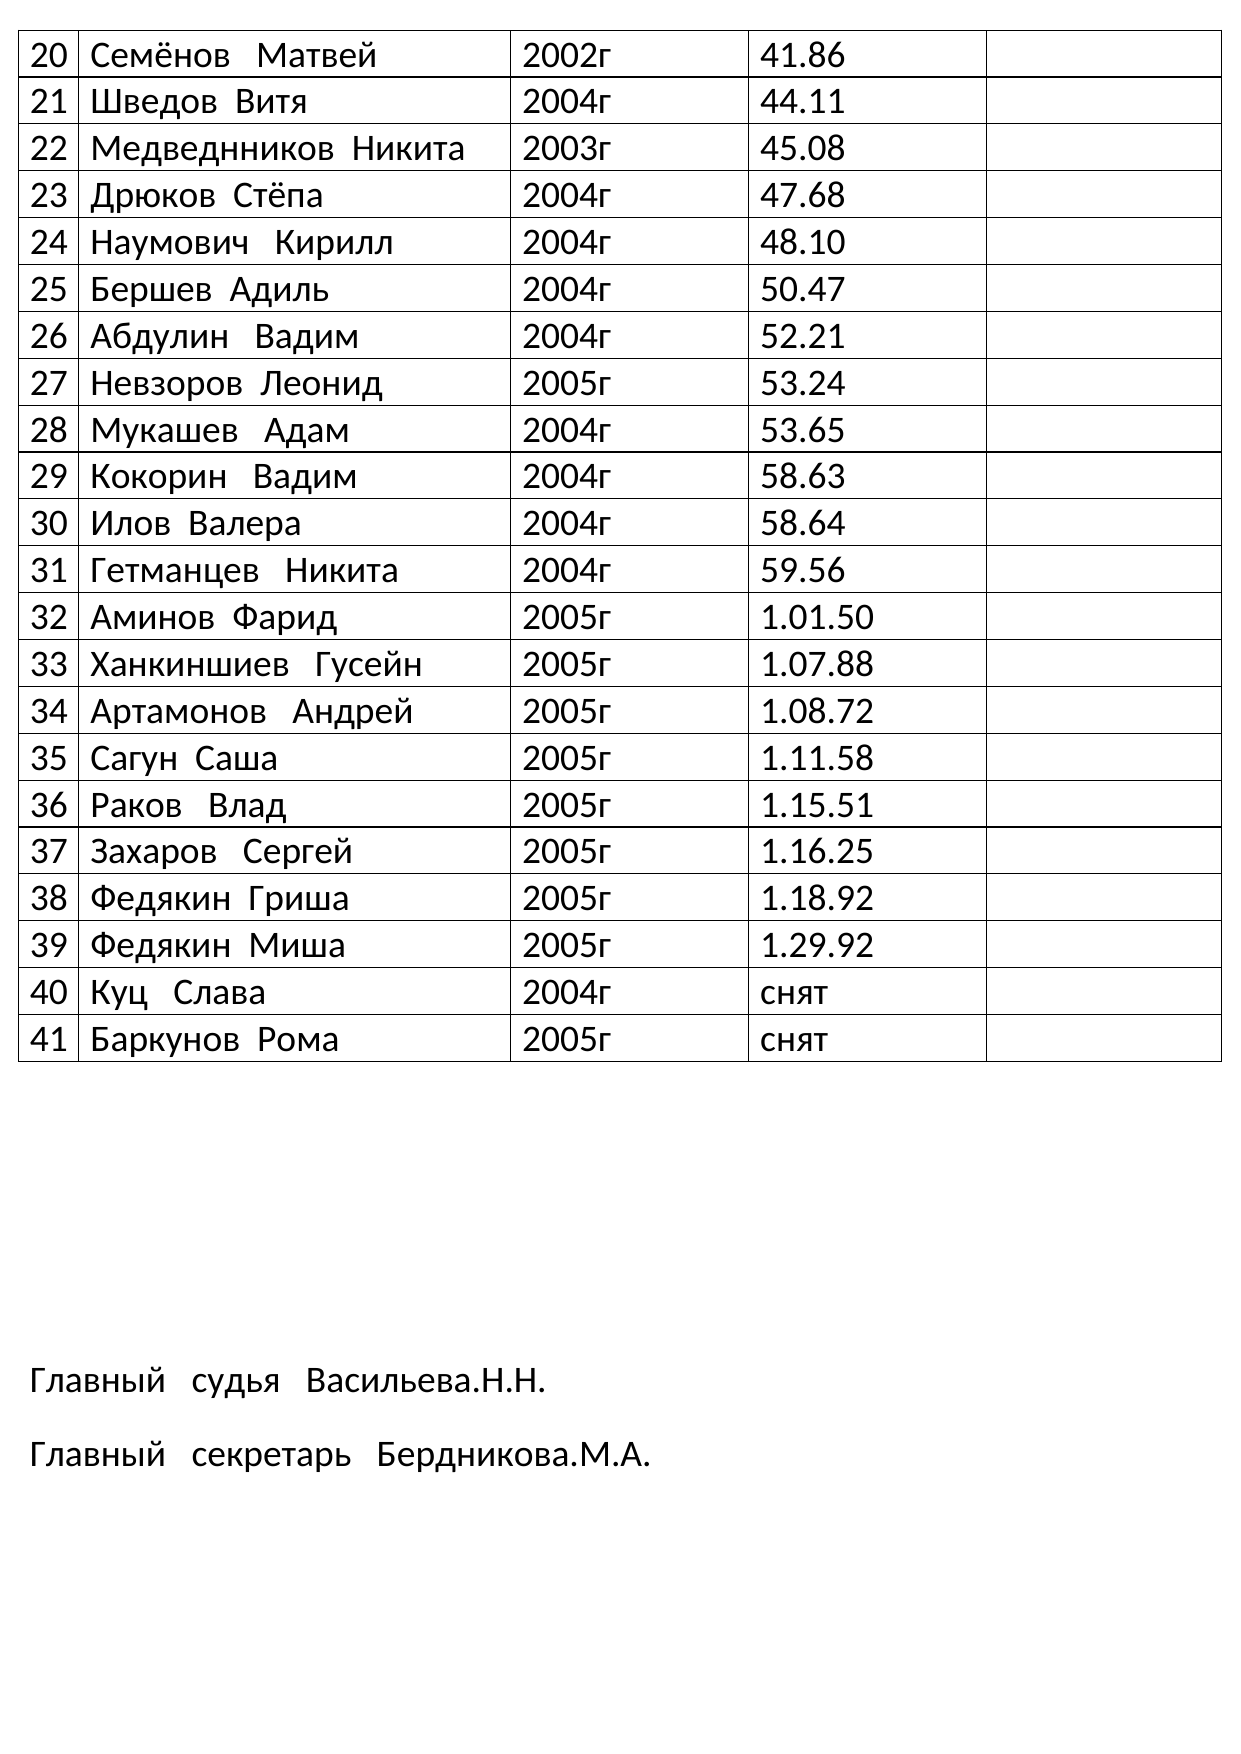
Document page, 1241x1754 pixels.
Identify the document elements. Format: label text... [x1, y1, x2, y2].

table_cell 27 [19, 359, 78, 404]
table_cell Наумович Кирилл [79, 218, 510, 264]
table_cell 41 [19, 1015, 78, 1061]
table_cell [987, 687, 1221, 733]
table_cell 41.86 [749, 31, 986, 76]
table_cell 2005г [511, 734, 748, 779]
table_cell 1.11.58 [749, 734, 986, 779]
table_cell Абдулин Вадим [79, 312, 510, 358]
table_cell [987, 265, 1221, 311]
table_cell Дрюков Стёпа [79, 171, 510, 217]
table_cell Баркунов Рома [79, 1015, 510, 1061]
table_cell 35 [19, 734, 78, 779]
table_cell 2005г [511, 593, 748, 639]
table_cell [987, 874, 1221, 920]
table_cell 50.47 [749, 265, 986, 311]
table_cell Раков Влад [79, 781, 510, 826]
table_cell 2005г [511, 921, 748, 967]
table_cell Мукашев Адам [79, 406, 510, 451]
table_cell 2005г [511, 687, 748, 733]
table_cell 2005г [511, 874, 748, 920]
table_cell 22 [19, 124, 78, 170]
table_cell 2002г [511, 31, 748, 76]
table_cell 40 [19, 968, 78, 1014]
table_cell 48.10 [749, 218, 986, 264]
table_cell Ханкиншиев Гусейн [79, 640, 510, 686]
table_cell 2004г [511, 218, 748, 264]
table_cell 21 [19, 78, 78, 123]
text Главный секретарь Бердникова.М.А. [29, 1429, 1211, 1475]
table_cell Медведнников Никита [79, 124, 510, 170]
table_cell 24 [19, 218, 78, 264]
table_cell 28 [19, 406, 78, 451]
table_cell 30 [19, 499, 78, 545]
table_cell [987, 218, 1221, 264]
table_cell [987, 312, 1221, 358]
table_cell 39 [19, 921, 78, 967]
table_cell Кокорин Вадим [79, 453, 510, 498]
table_cell [987, 921, 1221, 967]
table_cell 32 [19, 593, 78, 639]
table_cell 2004г [511, 453, 748, 498]
table_cell 2004г [511, 499, 748, 545]
table_cell 25 [19, 265, 78, 311]
table_cell Шведов Витя [79, 78, 510, 123]
table_cell 29 [19, 453, 78, 498]
table_cell 45.08 [749, 124, 986, 170]
table_cell 31 [19, 546, 78, 592]
table_cell [987, 78, 1221, 123]
table_cell снят [749, 968, 986, 1014]
table_cell [987, 453, 1221, 498]
table_cell 59.56 [749, 546, 986, 592]
table_cell 1.16.25 [749, 828, 986, 873]
text Главный судья Васильева.Н.Н. [29, 1356, 1211, 1402]
table_cell Артамонов Андрей [79, 687, 510, 733]
table_cell Бершев Адиль [79, 265, 510, 311]
table_cell [987, 828, 1221, 873]
table_cell 52.21 [749, 312, 986, 358]
table_cell 2004г [511, 312, 748, 358]
table_cell [987, 124, 1221, 170]
table_cell [987, 171, 1221, 217]
table_cell Илов Валера [79, 499, 510, 545]
table_cell 2004г [511, 78, 748, 123]
table_cell [987, 499, 1221, 545]
table_cell 26 [19, 312, 78, 358]
table_cell Невзоров Леонид [79, 359, 510, 404]
table_cell Сагун Саша [79, 734, 510, 779]
table_cell 47.68 [749, 171, 986, 217]
table_cell 2005г [511, 781, 748, 826]
table_cell Семёнов Матвей [79, 31, 510, 76]
table_cell 33 [19, 640, 78, 686]
table_cell [987, 593, 1221, 639]
table_cell 2003г [511, 124, 748, 170]
table_cell 2005г [511, 828, 748, 873]
table_cell Куц Слава [79, 968, 510, 1014]
table_cell 1.01.50 [749, 593, 986, 639]
table_cell 1.07.88 [749, 640, 986, 686]
table_cell 2005г [511, 359, 748, 404]
table_cell 2004г [511, 546, 748, 592]
table_cell [987, 546, 1221, 592]
table_cell 23 [19, 171, 78, 217]
table_cell [987, 968, 1221, 1014]
table_cell 2004г [511, 406, 748, 451]
table_cell 53.24 [749, 359, 986, 404]
table_cell [987, 781, 1221, 826]
table_cell 53.65 [749, 406, 986, 451]
table_cell 20 [19, 31, 78, 76]
table_cell 2004г [511, 171, 748, 217]
table_cell 36 [19, 781, 78, 826]
table_cell Захаров Сергей [79, 828, 510, 873]
table_cell 58.63 [749, 453, 986, 498]
table_cell 1.08.72 [749, 687, 986, 733]
table_cell [987, 734, 1221, 779]
table_cell 34 [19, 687, 78, 733]
table_cell 1.18.92 [749, 874, 986, 920]
table_cell 2005г [511, 1015, 748, 1061]
table_cell [987, 359, 1221, 404]
table_cell Федякин Миша [79, 921, 510, 967]
table_cell Гетманцев Никита [79, 546, 510, 592]
table_cell [987, 640, 1221, 686]
table_cell [987, 406, 1221, 451]
table_cell 37 [19, 828, 78, 873]
table_cell Федякин Гриша [79, 874, 510, 920]
table_cell 44.11 [749, 78, 986, 123]
table_cell 1.15.51 [749, 781, 986, 826]
table_cell 1.29.92 [749, 921, 986, 967]
table_cell 38 [19, 874, 78, 920]
table_cell 2004г [511, 265, 748, 311]
table_cell 2005г [511, 640, 748, 686]
table_cell Аминов Фарид [79, 593, 510, 639]
table_cell снят [749, 1015, 986, 1061]
table_cell 58.64 [749, 499, 986, 545]
table_cell 2004г [511, 968, 748, 1014]
table_cell [987, 31, 1221, 76]
table_cell [987, 1015, 1221, 1061]
